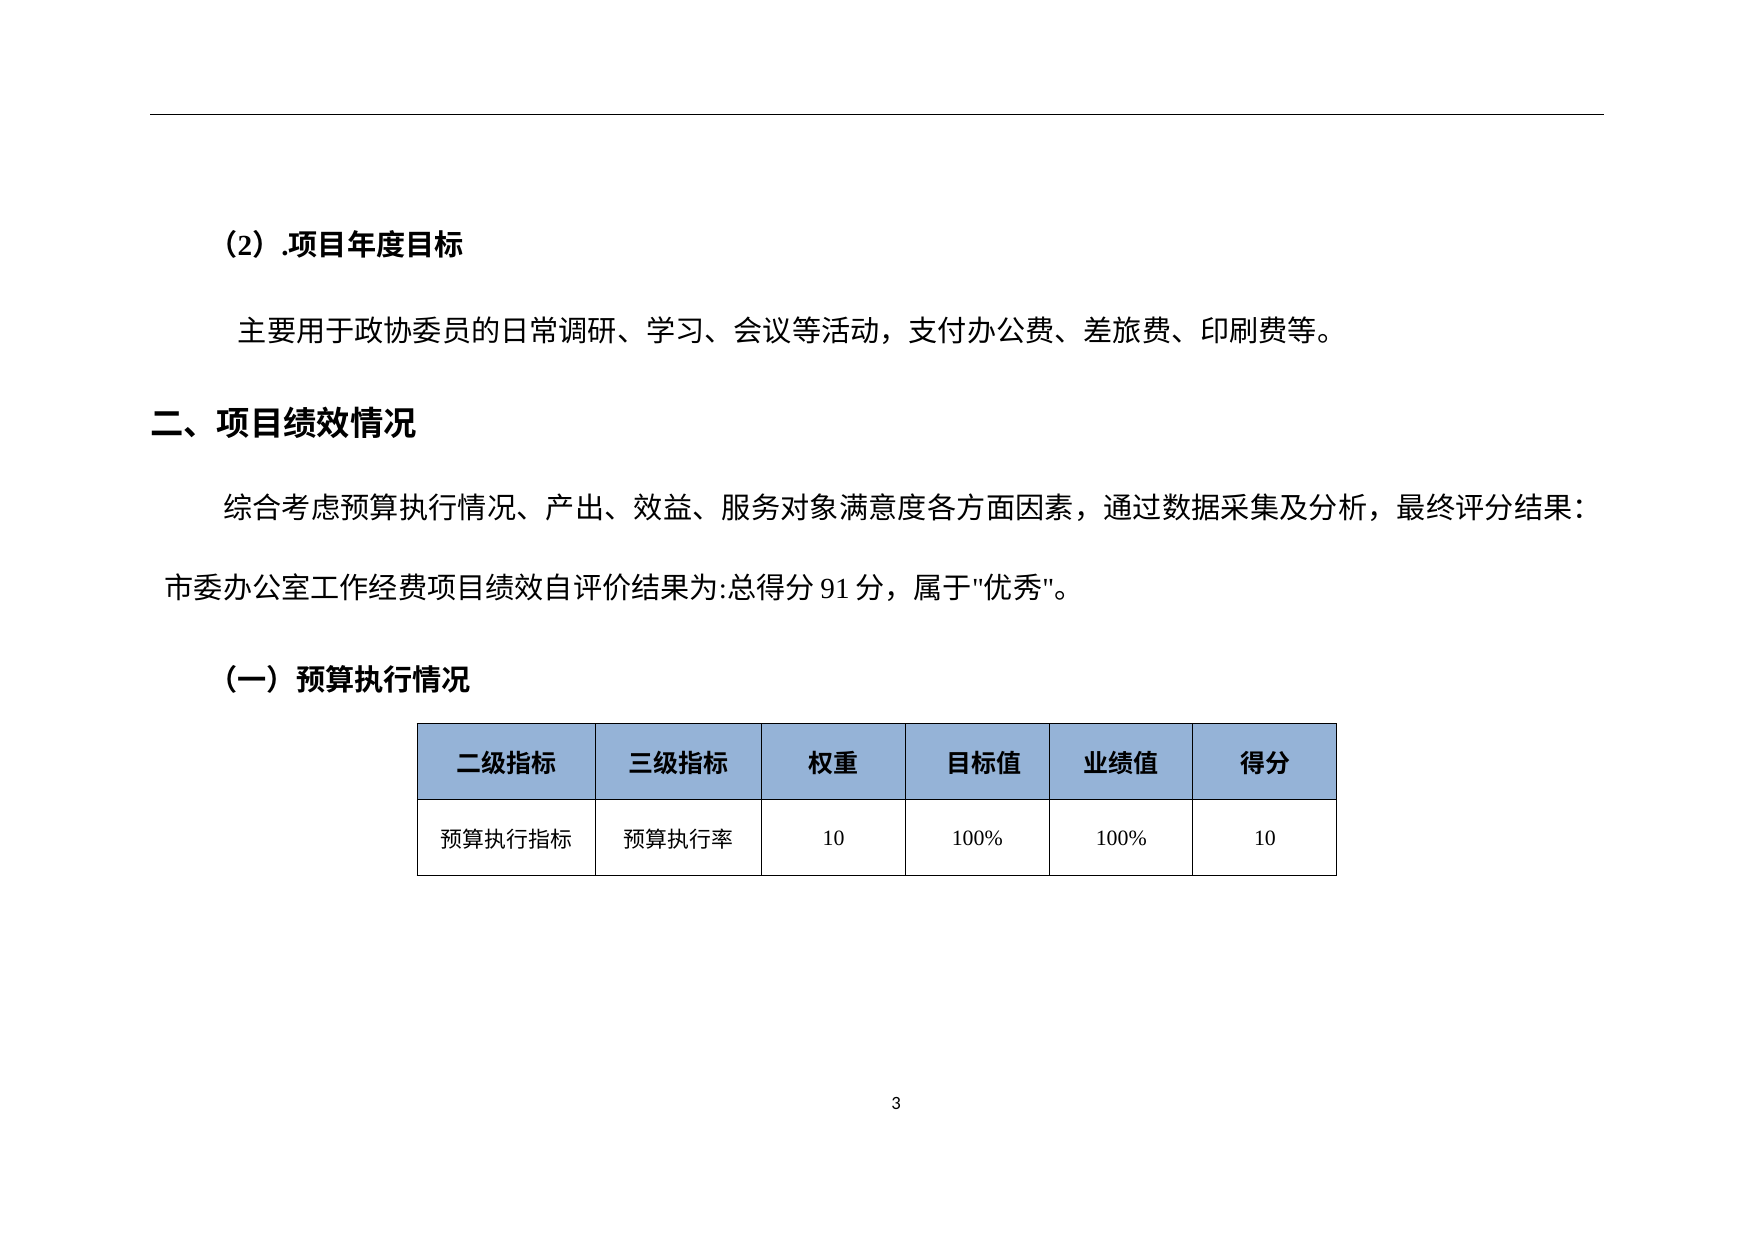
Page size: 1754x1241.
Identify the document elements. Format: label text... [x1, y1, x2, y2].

table_cell 预算执行指标 [418, 800, 595, 875]
table_cell 100% [1050, 800, 1192, 875]
text （一）预算执行情况 [208, 638, 1604, 717]
table_cell 10 [1193, 800, 1336, 875]
table_header 三级指标 [596, 724, 761, 799]
table_cell 预算执行率 [596, 800, 761, 875]
text 二、项目绩效情况 [150, 381, 1604, 460]
text 综合考虑预算执行情况、产出、效益、服务对象满意度各方面因素，通过数据采集及分析，最终评分结果：市委办公室工作经费项目绩效自评价结果为:总得分91分，属于"优秀"。 [164, 466, 1604, 625]
text 主要用于政协委员的日常调研、学习、会议等活动，支付办公费、差旅费、印刷费等。 [179, 289, 1604, 368]
table_header 目标值 [906, 724, 1049, 799]
table_cell 100% [906, 800, 1049, 875]
table_header 得分 [1193, 724, 1336, 799]
table_header 二级指标 [418, 724, 595, 799]
table_header 业绩值 [1050, 724, 1192, 799]
table_cell 10 [762, 800, 905, 875]
text （2）.项目年度目标 [208, 203, 1604, 283]
table_header 权重 [762, 724, 905, 799]
